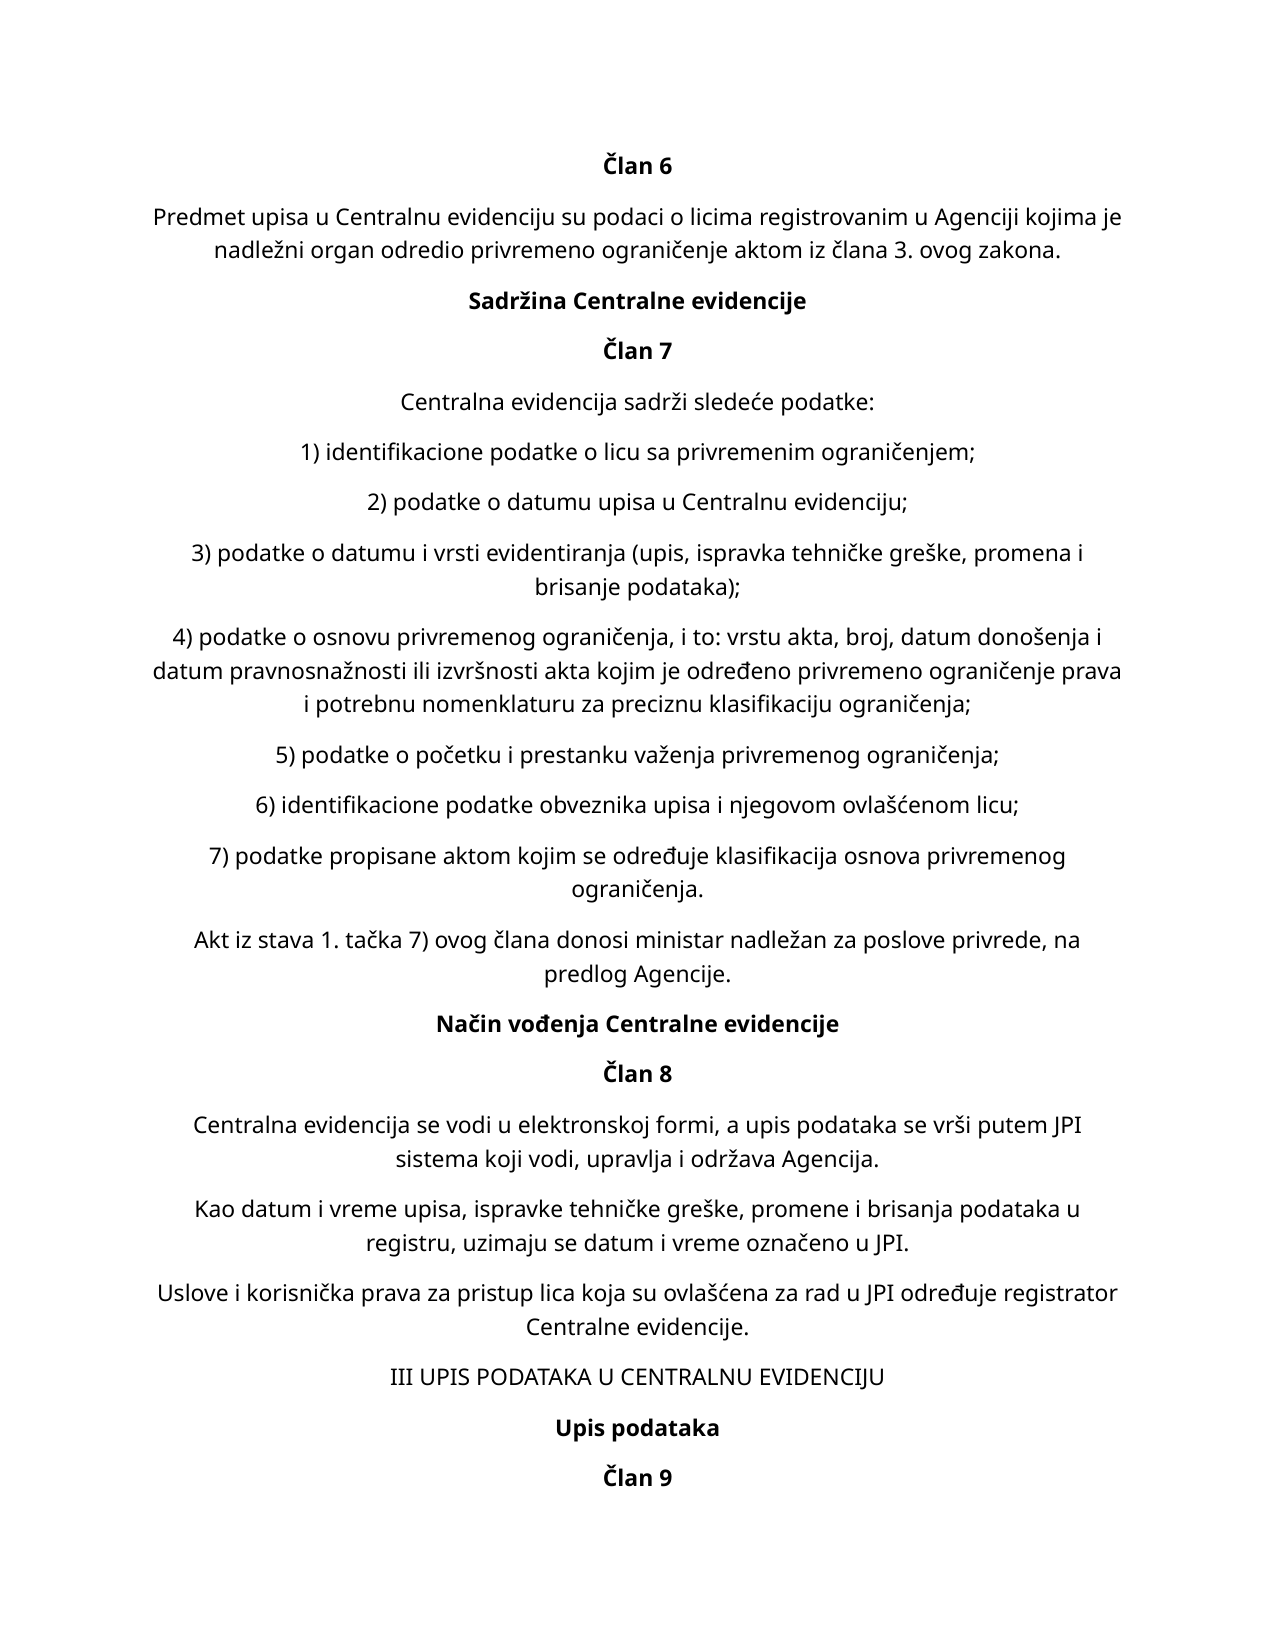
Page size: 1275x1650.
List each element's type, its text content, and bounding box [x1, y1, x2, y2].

text Član 7 [150, 335, 1125, 366]
text Član 9 [150, 1462, 1125, 1493]
text Sadržina Centralne evidencije [150, 284, 1125, 316]
text Uslove i korisnička prava za pristup lica koja su ovlašćena za rad u JPI određuje registrator Centralne evidencije. [150, 1277, 1125, 1342]
text 6) identifikacione podatke obveznika upisa i njegovom ovlašćenom licu; [150, 789, 1125, 820]
text III UPIS PODATAKA U CENTRALNU EVIDENCIJU [150, 1361, 1125, 1392]
text Akt iz stava 1. tačka 7) ovog člana donosi ministar nadležan za poslove privrede, na predlog Agencije. [150, 924, 1125, 989]
text Kao datum i vreme upisa, ispravke tehničke greške, promene i brisanja podataka u registru, uzimaju se datum i vreme označeno u JPI. [150, 1193, 1125, 1258]
text Upis podataka [150, 1412, 1125, 1443]
text 7) podatke propisane aktom kojim se određuje klasifikacija osnova privremenog ograničenja. [150, 839, 1125, 904]
text Centralna evidencija se vodi u elektronskoj formi, a upis podataka se vrši putem JPI sistema koji vodi, upravlja i održava Agencija. [150, 1109, 1125, 1174]
text 2) podatke o datumu upisa u Centralnu evidenciju; [150, 486, 1125, 517]
text Član 6 [150, 150, 1125, 181]
text Predmet upisa u Centralnu evidenciju su podaci o licima registrovanim u Agenciji kojima je nadležni organ odredio privremeno ograničenje aktom iz člana 3. ovog zakona. [150, 200, 1125, 265]
text Centralna evidencija sadrži sledeće podatke: [150, 385, 1125, 417]
text Član 8 [150, 1058, 1125, 1089]
text 3) podatke o datumu i vrsti evidentiranja (upis, ispravka tehničke greške, promena i brisanje podataka); [150, 537, 1125, 602]
text 5) podatke o početku i prestanku važenja privremenog ograničenja; [150, 739, 1125, 770]
text 4) podatke o osnovu privremenog ograničenja, i to: vrstu akta, broj, datum donošenja i datum pravnosnažnosti ili izvršnosti akta kojim je određeno privremeno ograničenje prava i potrebnu nomenklaturu za preciznu klasifikaciju ograničenja; [150, 621, 1125, 719]
text 1) identifikacione podatke o licu sa privremenim ograničenjem; [150, 436, 1125, 467]
text Način vođenja Centralne evidencije [150, 1008, 1125, 1039]
